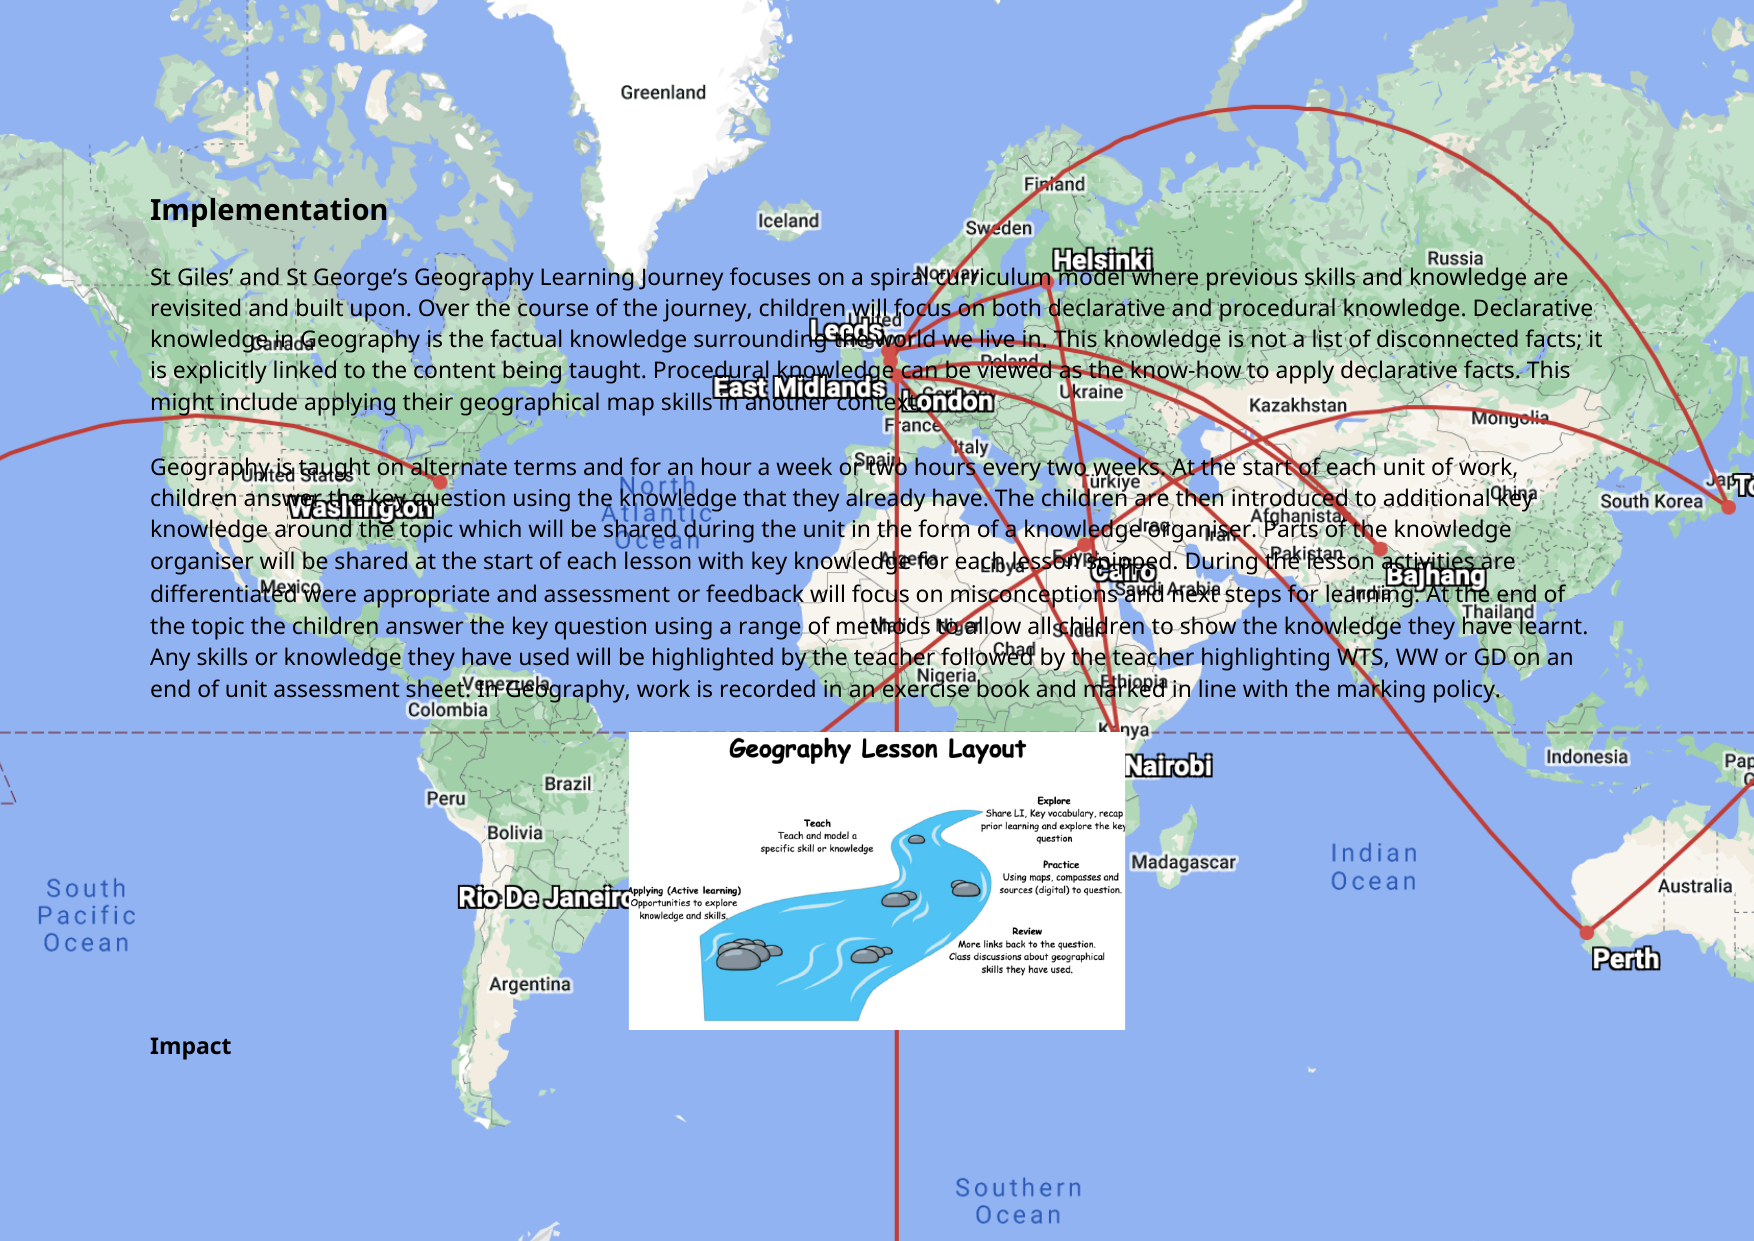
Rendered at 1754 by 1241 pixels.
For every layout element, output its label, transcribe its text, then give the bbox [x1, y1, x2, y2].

text Geography is taught on alternate terms and for an hour a week or two hours every two weeks. At the start of each unit of work, children answer the key question using the knowledge that they already have. The children are then introduced to additional key knowledge around the topic which will be shared during the unit in the form of a knowledge organiser. Parts of the knowledge organiser will be shared at the start of each lesson with key knowledge for each lesson snipped. During the lesson activities are differentiated were appropriate and assessment or feedback will focus on misconceptions and next steps for learning. At the end of the topic the children answer the key question using a range of methods to allow all children to show the knowledge they have learnt. Any skills or knowledge they have used will be highlighted by the teacher followed by the teacher highlighting WTS, WW or GD on an end of unit assessment sheet. In Geography, work is recorded in an exercise book and marked in line with the marking policy. [150, 451, 1604, 704]
text Impact [150, 1030, 1604, 1061]
picture [0, 0, 1754, 1241]
text Implementation [150, 190, 1604, 229]
text St Giles’ and St George’s Geography Learning Journey focuses on a spiral curriculum model where previous skills and knowledge are revisited and built upon. Over the course of the journey, children will focus on both declarative and procedural knowledge. Declarative knowledge in Geography is the factual knowledge surrounding the world we live in. This knowledge is not a list of disconnected facts; it is explicitly linked to the content being taught. Procedural knowledge can be viewed as the know-how to apply declarative facts. This might include applying their geographical map skills in another context. [150, 261, 1604, 417]
